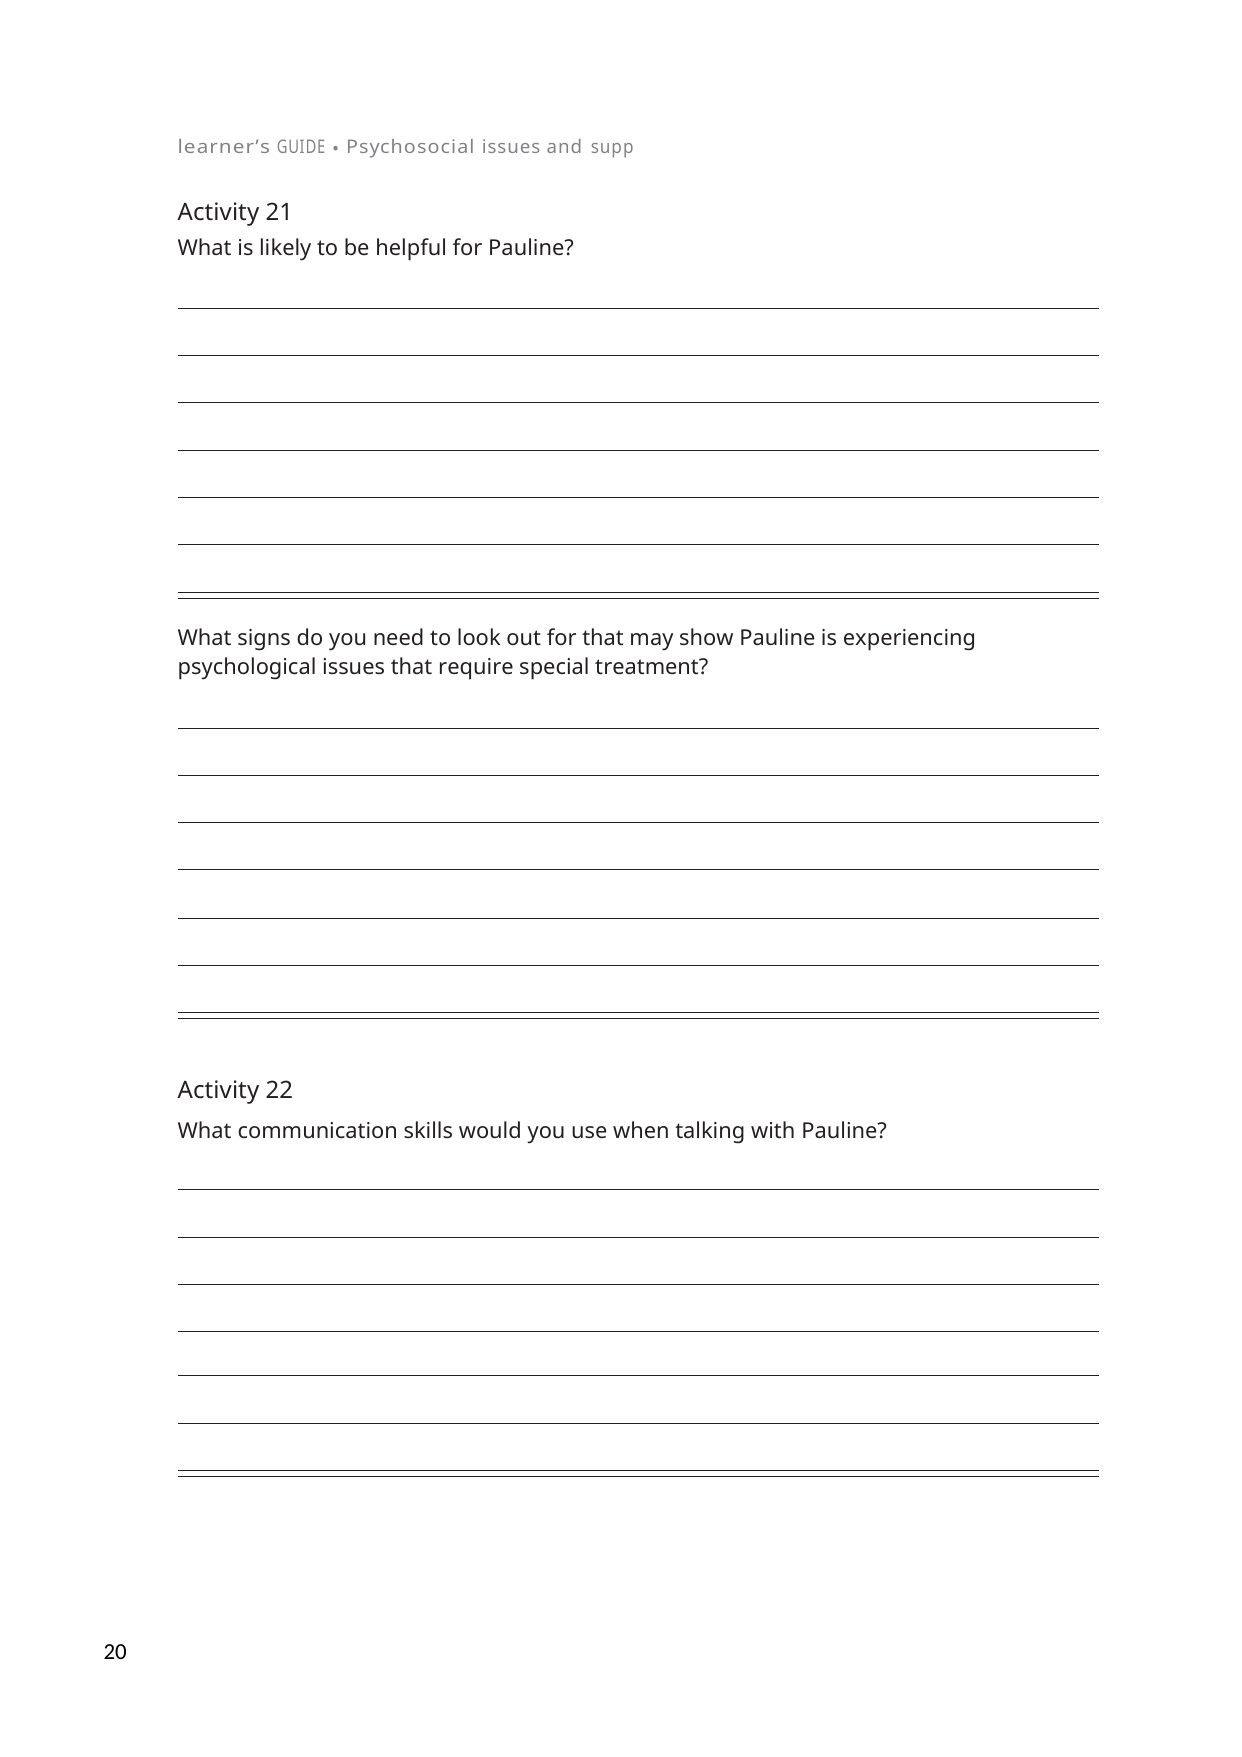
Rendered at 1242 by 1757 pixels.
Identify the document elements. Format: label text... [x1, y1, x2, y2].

text Activity 22 [177, 1073, 1087, 1105]
text What communication skills would you use when talking with Pauline? [177, 1115, 1087, 1145]
text What is likely to be helpful for Pauline? [177, 234, 1087, 259]
text What signs do you need to look out for that may show Pauline is experiencing psychological issues that require special treatment? [177, 621, 1080, 681]
